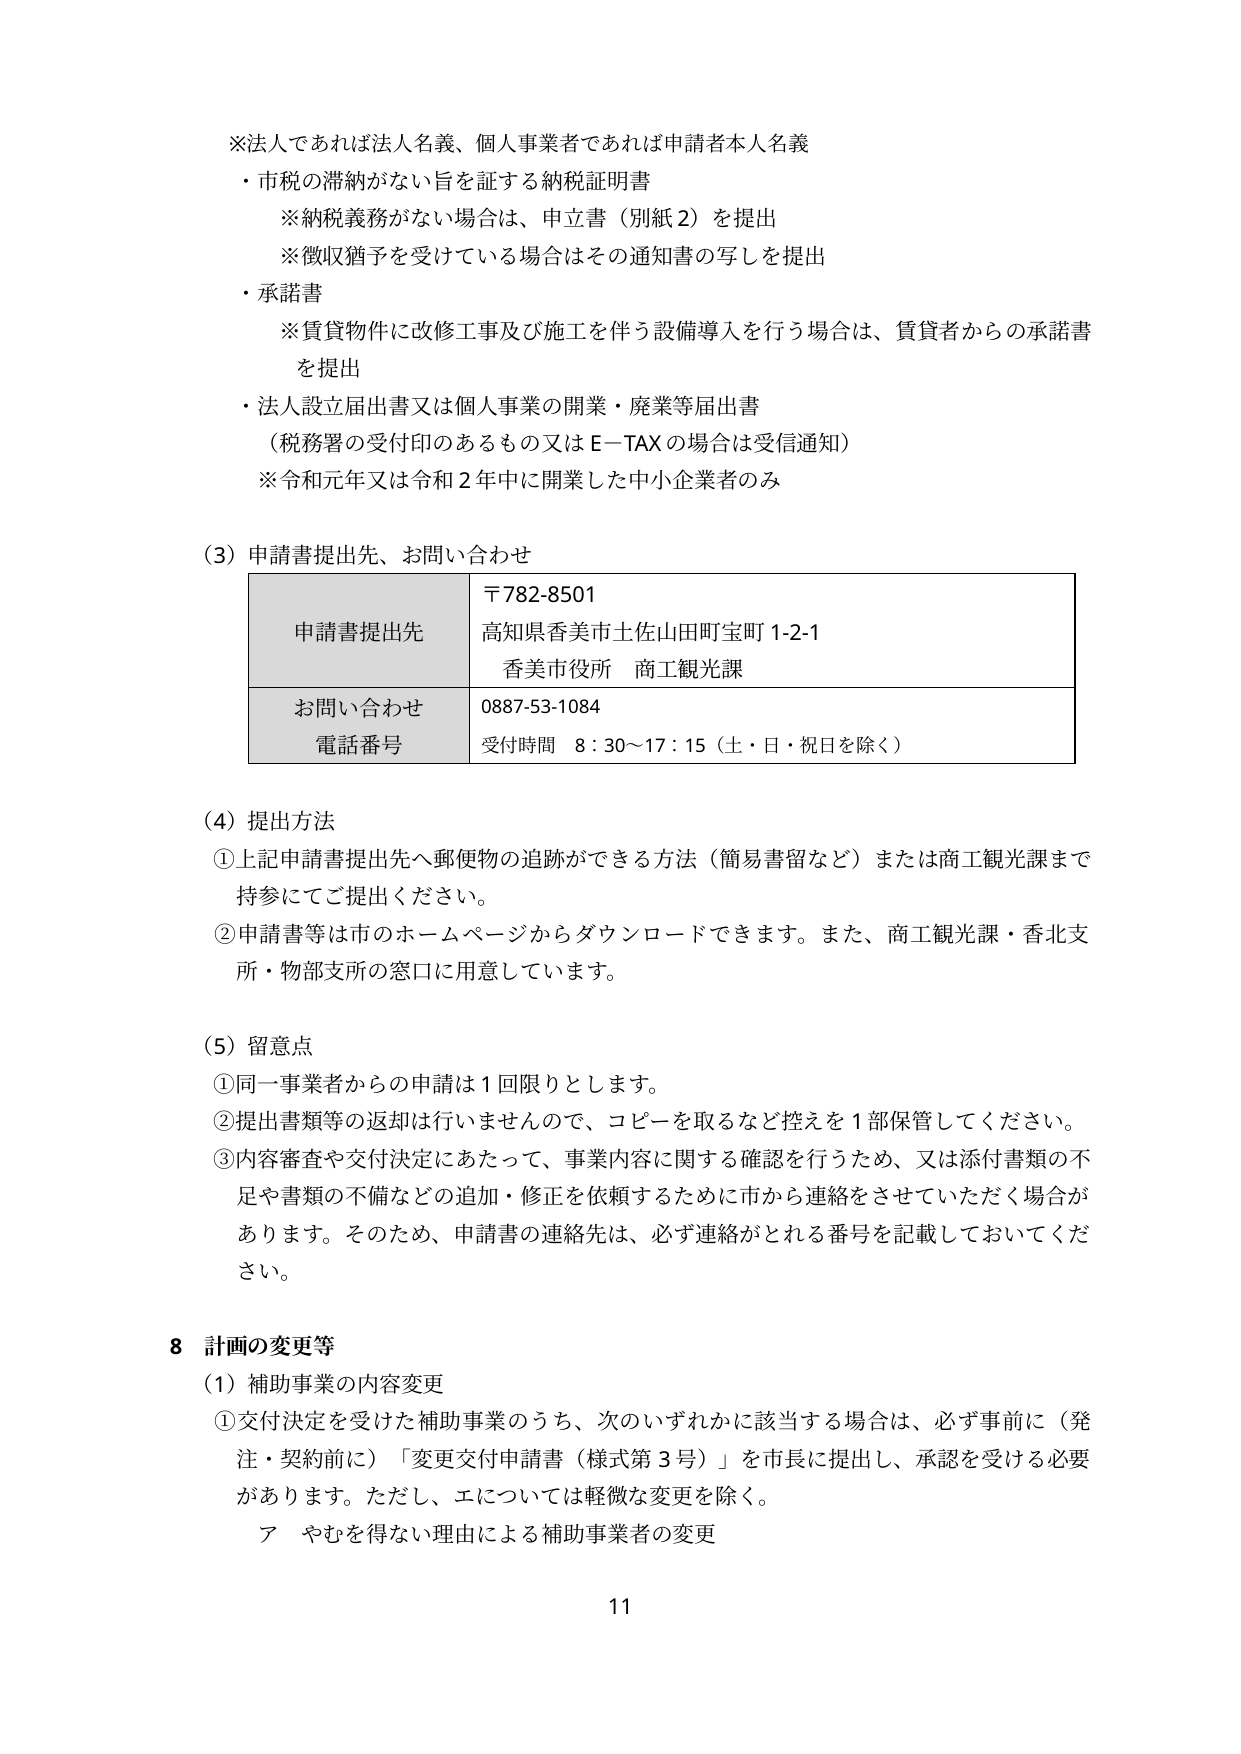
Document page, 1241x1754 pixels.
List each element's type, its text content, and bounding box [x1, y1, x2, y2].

text ・市税の滞納がない旨を証する納税証明書 [169, 161, 1092, 198]
text ※令和元年又は令和2年中に開業した中小企業者のみ [169, 461, 1092, 498]
text ※納税義務がない場合は、申立書（別紙2）を提出 [169, 198, 1092, 236]
text 8 計画の変更等 [169, 1326, 1092, 1364]
text （税務署の受付印のあるもの又はE－TAXの場合は受信通知） [169, 423, 1092, 461]
text ③内容審査や交付決定にあたって、事業内容に関する確認を行うため、又は添付書類の不足や書類の不備などの追加・修正を依頼するために市から連絡をさせていただく場合があります。そのため、申請書の連絡先は、必ず連絡がとれる番号を記載しておいてください。 [169, 1139, 1092, 1289]
text ②提出書類等の返却は行いませんので、コピーを取るなど控えを1部保管してください。 [169, 1101, 1092, 1139]
text ・承諾書 [169, 273, 1092, 311]
text ア やむを得ない理由による補助事業者の変更 [169, 1514, 1092, 1551]
text ①同一事業者からの申請は1回限りとします。 [169, 1064, 1092, 1101]
table_cell お問い合わせ 電話番号 [249, 688, 469, 763]
text ①交付決定を受けた補助事業のうち、次のいずれかに該当する場合は、必ず事前に（発注・契約前に）「変更交付申請書（様式第3号）」を市長に提出し、承認を受ける必要があります。ただし、エについては軽微な変更を除く。 [169, 1401, 1092, 1514]
table_header 〒782-8501 高知県香美市土佐山田町宝町1-2-1 香美市役所 商工観光課 [470, 574, 1074, 687]
text ②申請書等は市のホームページからダウンロードできます。また、商工観光課・香北支所・物部支所の窓口に用意しています。 [169, 914, 1092, 989]
text （4）提出方法 [169, 801, 1092, 839]
table_cell 0887-53-1084 受付時間 8：30～17：15（土・日・祝日を除く） [470, 688, 1074, 763]
text ※法人であれば法人名義、個人事業者であれば申請者本人名義 [169, 123, 1092, 161]
text （3）申請書提出先、お問い合わせ [169, 536, 1092, 573]
text （1）補助事業の内容変更 [169, 1364, 1092, 1401]
table_header 申請書提出先 [249, 574, 469, 687]
text （5）留意点 [169, 1026, 1092, 1064]
text ・法人設立届出書又は個人事業の開業・廃業等届出書 [169, 386, 1092, 423]
text ①上記申請書提出先へ郵便物の追跡ができる方法（簡易書留など）または商工観光課まで持参にてご提出ください。 [169, 839, 1092, 914]
text ※賃貸物件に改修工事及び施工を伴う設備導入を行う場合は、賃貸者からの承諾書を提出 [169, 311, 1092, 386]
text ※徴収猶予を受けている場合はその通知書の写しを提出 [169, 236, 1092, 273]
